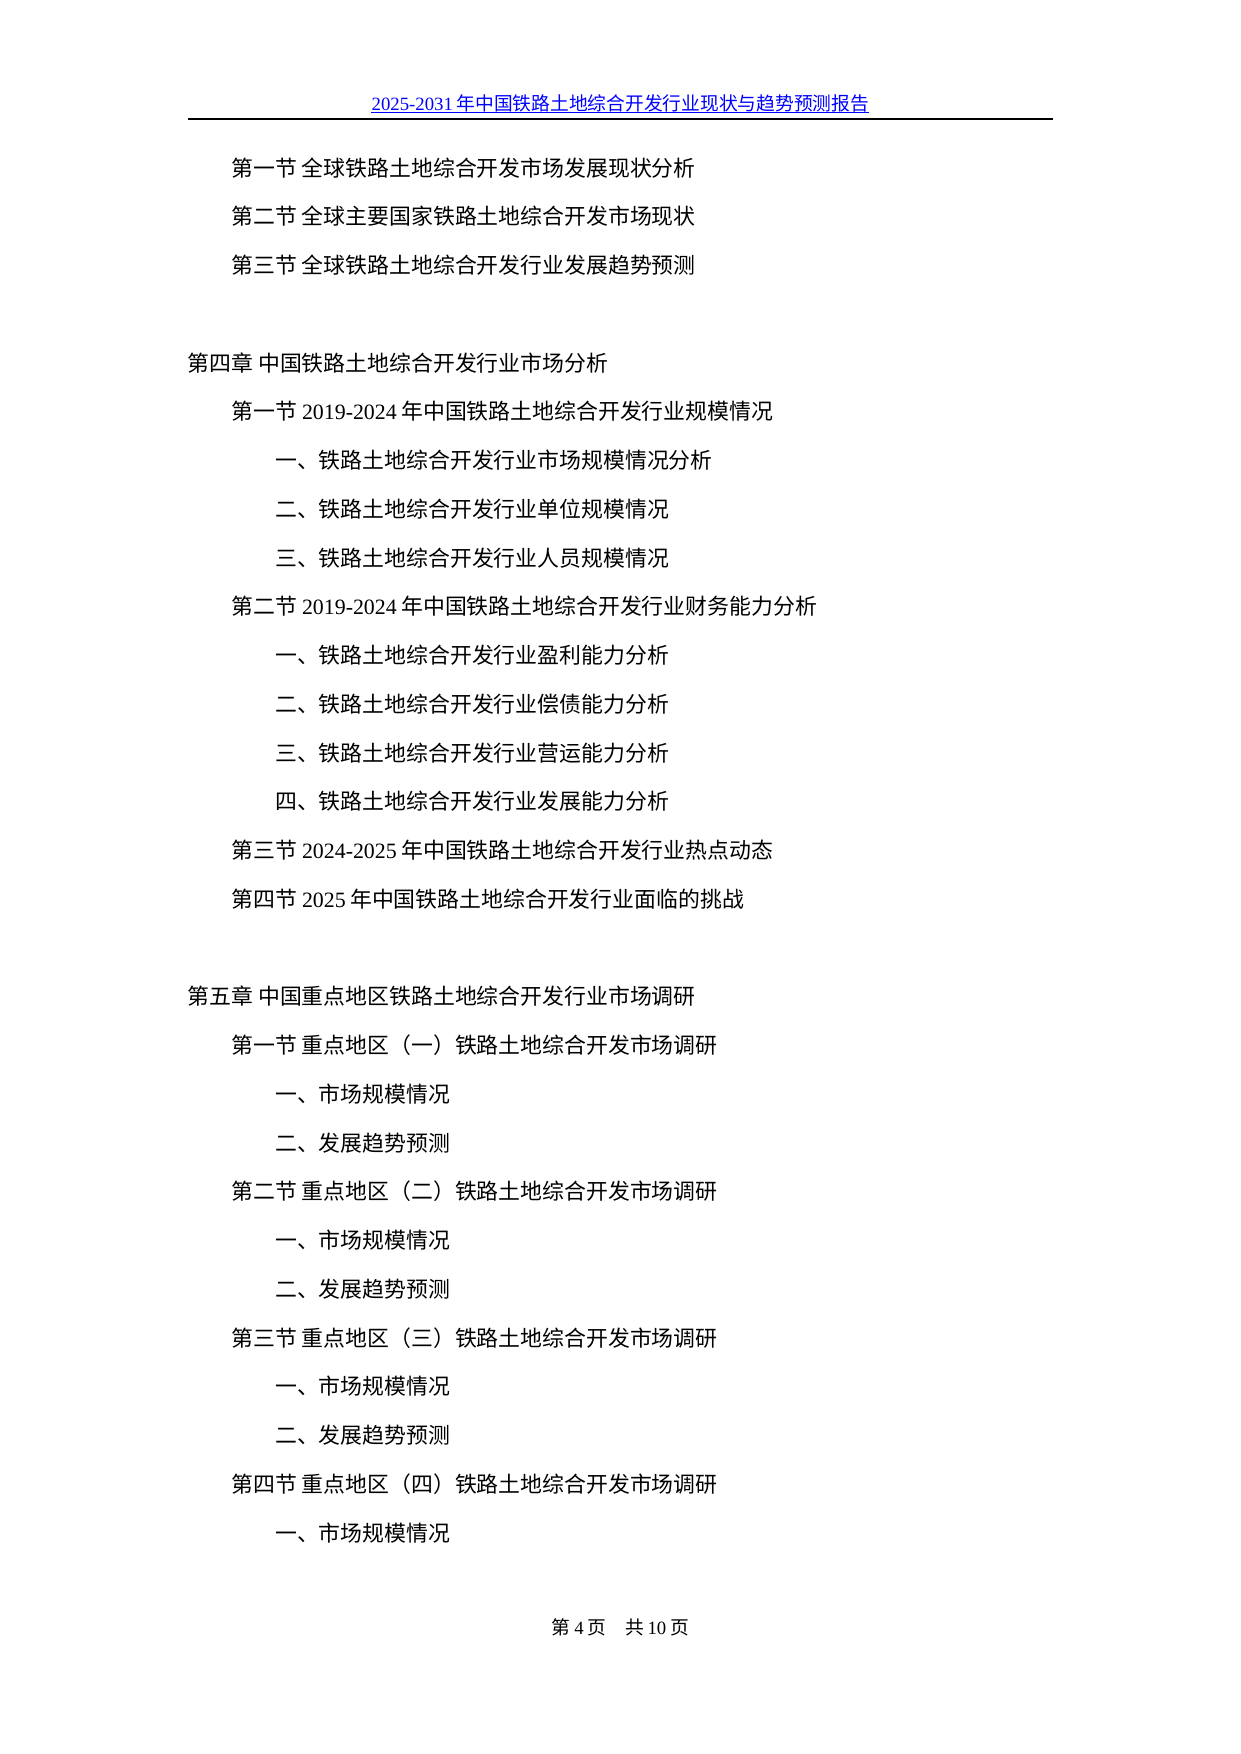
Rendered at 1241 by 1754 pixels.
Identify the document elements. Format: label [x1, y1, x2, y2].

text [187, 150, 1053, 1548]
